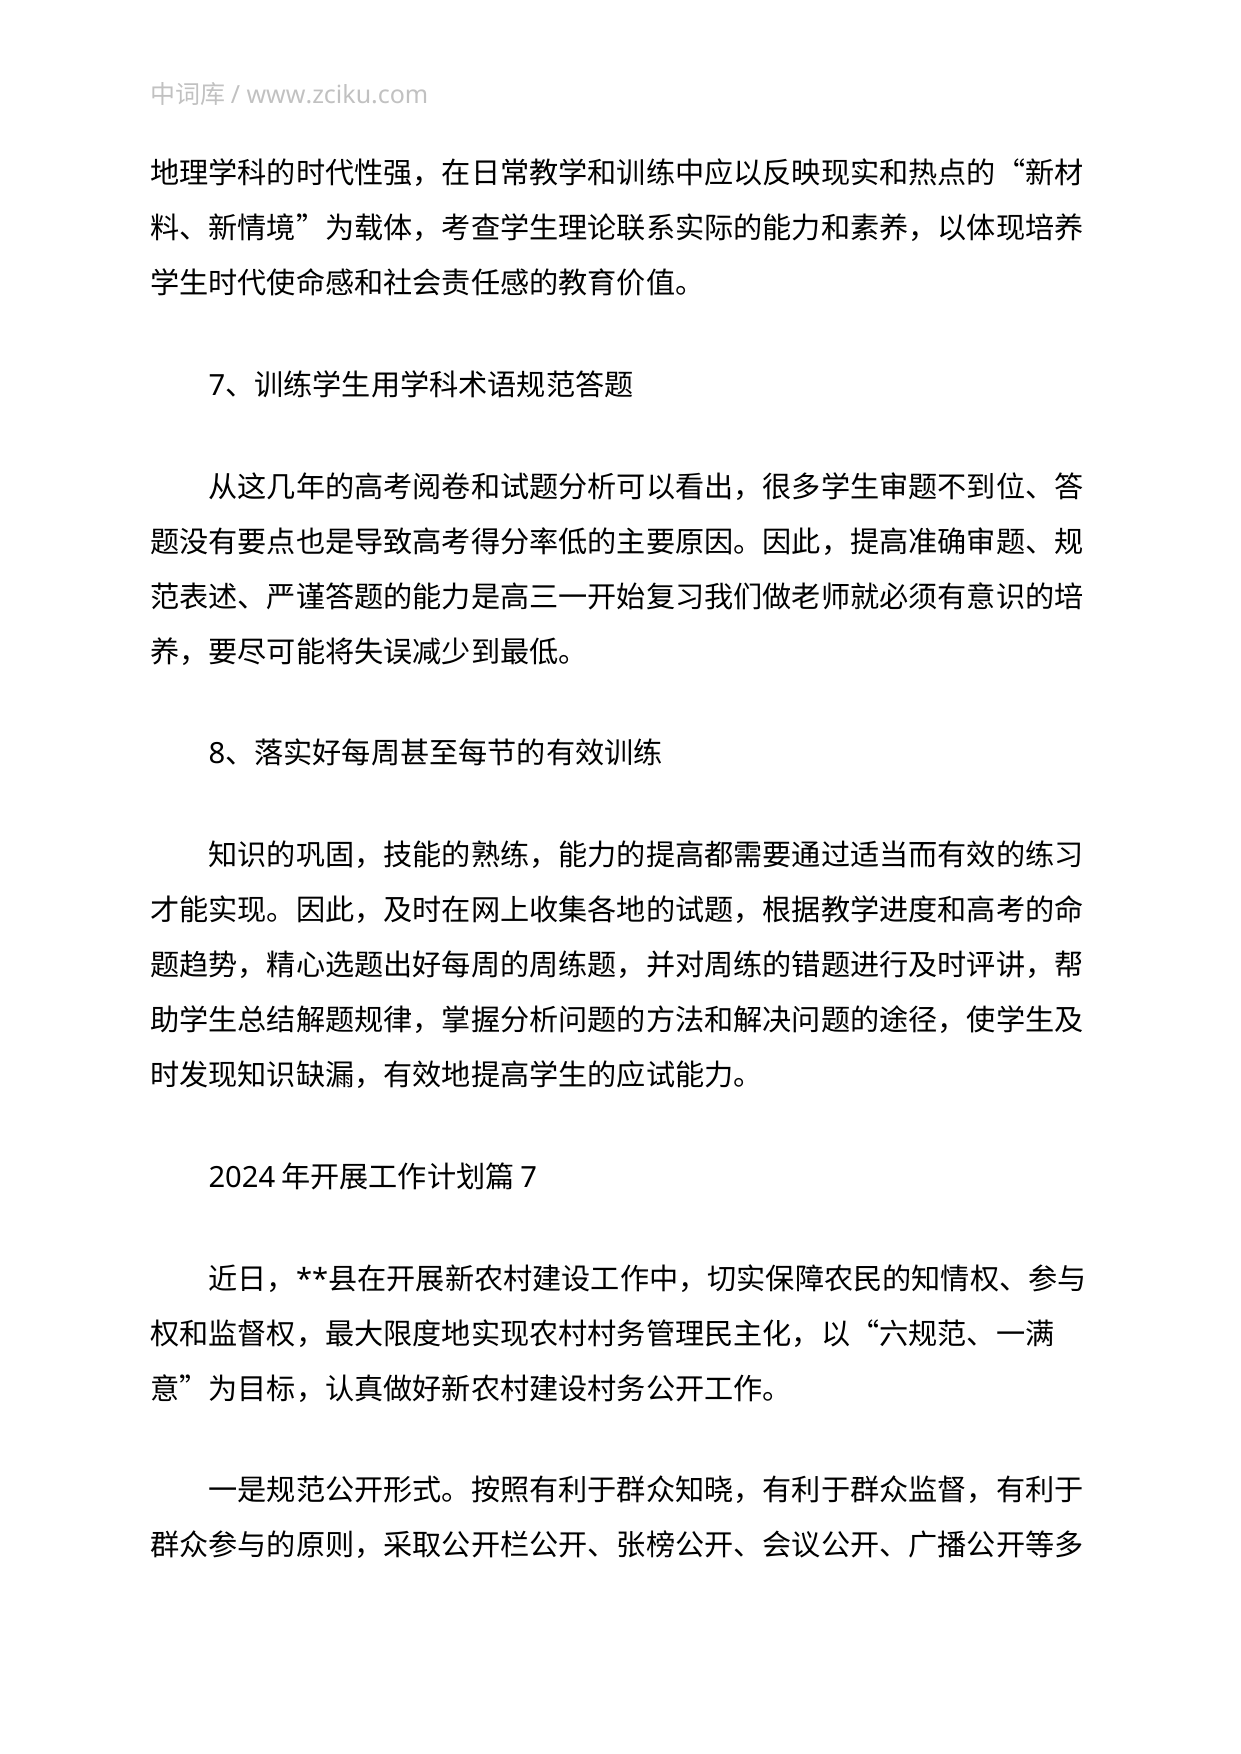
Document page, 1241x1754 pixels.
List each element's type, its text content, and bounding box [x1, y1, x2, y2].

text 7、训练学生用学科术语规范答题 [150, 362, 1090, 404]
text 2024年开展工作计划篇7 [150, 1153, 1090, 1196]
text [150, 150, 1090, 302]
text 从这几年的高考阅卷和试题分析可以看出，很多学生审题不到位、答题没有要点也是导致高考得分率低的主要原因。因此，提高准确审题、规范表述、严谨答题的能力是高三一开始复习我们做老师就必须有意识的培养，要尽可能将失误减少到最低。 [150, 463, 1090, 671]
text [150, 1467, 1090, 1564]
text 近日，**县在开展新农村建设工作中，切实保障农民的知情权、参与权和监督权，最大限度地实现农村村务管理民主化，以“六规范、一满意”为目标，认真做好新农村建设村务公开工作。 [150, 1255, 1090, 1407]
text 知识的巩固，技能的熟练，能力的提高都需要通过适当而有效的练习才能实现。因此，及时在网上收集各地的试题，根据教学进度和高考的命题趋势，精心选题出好每周的周练题，并对周练的错题进行及时评讲，帮助学生总结解题规律，掌握分析问题的方法和解决问题的途径，使学生及时发现知识缺漏，有效地提高学生的应试能力。 [150, 832, 1090, 1094]
text 8、落实好每周甚至每节的有效训练 [150, 730, 1090, 772]
